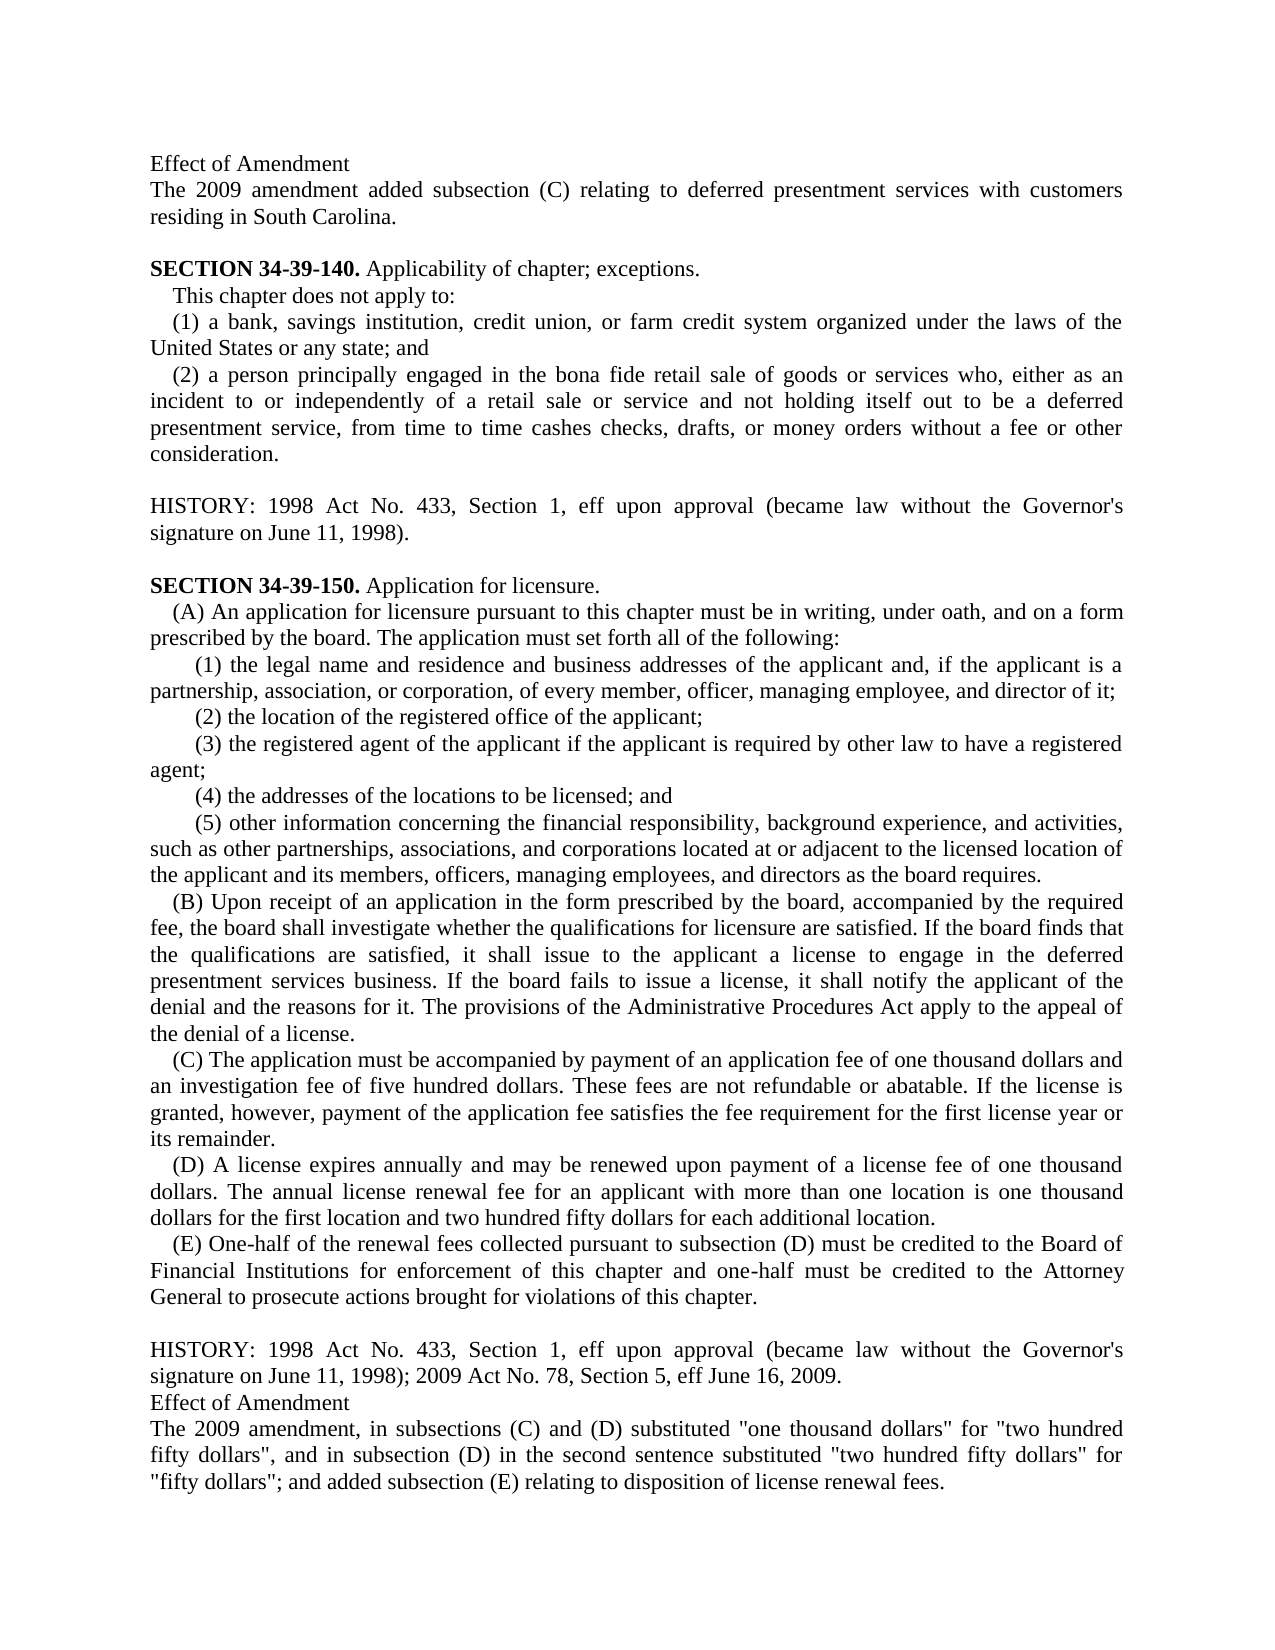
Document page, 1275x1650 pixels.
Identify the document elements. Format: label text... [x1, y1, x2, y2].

text (2) a person principally engaged in the bona fide retail sale of goods or services who, either as an incident to or independently of a retail sale or service and not holding itself out to be a deferred presentment service, from time to time cashes checks, drafts, or money orders without a fee or other consideration. [150, 361, 1125, 466]
text The 2009 amendment added subsection (C) relating to deferred presentment services with customers residing in South Carolina. [150, 176, 1125, 229]
text (E) One-half of the renewal fees collected pursuant to subsection (D) must be credited to the Board of Financial Institutions for enforcement of this chapter and one-half must be credited to the Attorney General to prosecute actions brought for violations of this chapter. [150, 1231, 1125, 1309]
text SECTION 34-39-150. Application for licensure. [150, 572, 1125, 598]
text (4) the addresses of the locations to be licensed; and [150, 782, 1125, 809]
text Effect of Amendment [150, 150, 1125, 176]
text (1) the legal name and residence and business addresses of the applicant and, if the applicant is a partnership, association, or corporation, of every member, officer, managing employee, and director of it; [150, 651, 1125, 703]
text This chapter does not apply to: [150, 282, 1125, 308]
text (B) Upon receipt of an application in the form prescribed by the board, accompanied by the required fee, the board shall investigate whether the qualifications for licensure are satisfied. If the board finds that the qualifications are satisfied, it shall issue to the applicant a license to engage in the deferred presentment services business. If the board fails to issue a license, it shall notify the applicant of the denial and the reasons for it. The provisions of the Administrative Procedures Act apply to the appeal of the denial of a license. [150, 888, 1125, 1046]
text SECTION 34-39-140. Applicability of chapter; exceptions. [150, 255, 1125, 282]
text (3) the registered agent of the applicant if the applicant is required by other law to have a registered agent; [150, 730, 1125, 782]
text (5) other information concerning the financial responsibility, background experience, and activities, such as other partnerships, associations, and corporations located at or adjacent to the licensed location of the applicant and its members, officers, managing employees, and directors as the board requires. [150, 809, 1125, 888]
text (2) the location of the registered office of the applicant; [150, 703, 1125, 730]
text HISTORY: 1998 Act No. 433, Section 1, eff upon approval (became law without the Governor's signature on June 11, 1998). [150, 493, 1125, 545]
text The 2009 amendment, in subsections (C) and (D) substituted "one thousand dollars" for "two hundred fifty dollars", and in subsection (D) in the second sentence substituted "two hundred fifty dollars" for "fifty dollars"; and added subsection (E) relating to disposition of license renewal fees. [150, 1415, 1125, 1494]
text (D) A license expires annually and may be renewed upon payment of a license fee of one thousand dollars. The annual license renewal fee for an applicant with more than one location is one thousand dollars for the first location and two hundred fifty dollars for each additional location. [150, 1151, 1125, 1231]
text (1) a bank, savings institution, credit union, or farm credit system organized under the laws of the United States or any state; and [150, 308, 1125, 361]
text HISTORY: 1998 Act No. 433, Section 1, eff upon approval (became law without the Governor's signature on June 11, 1998); 2009 Act No. 78, Section 5, eff June 16, 2009. [150, 1336, 1125, 1389]
text (A) An application for licensure pursuant to this chapter must be in writing, under oath, and on a form prescribed by the board. The application must set forth all of the following: [150, 598, 1125, 651]
text (C) The application must be accompanied by payment of an application fee of one thousand dollars and an investigation fee of five hundred dollars. These fees are not refundable or abatable. If the license is granted, however, payment of the application fee satisfies the fee requirement for the first license year or its remainder. [150, 1046, 1125, 1151]
text Effect of Amendment [150, 1389, 1125, 1415]
